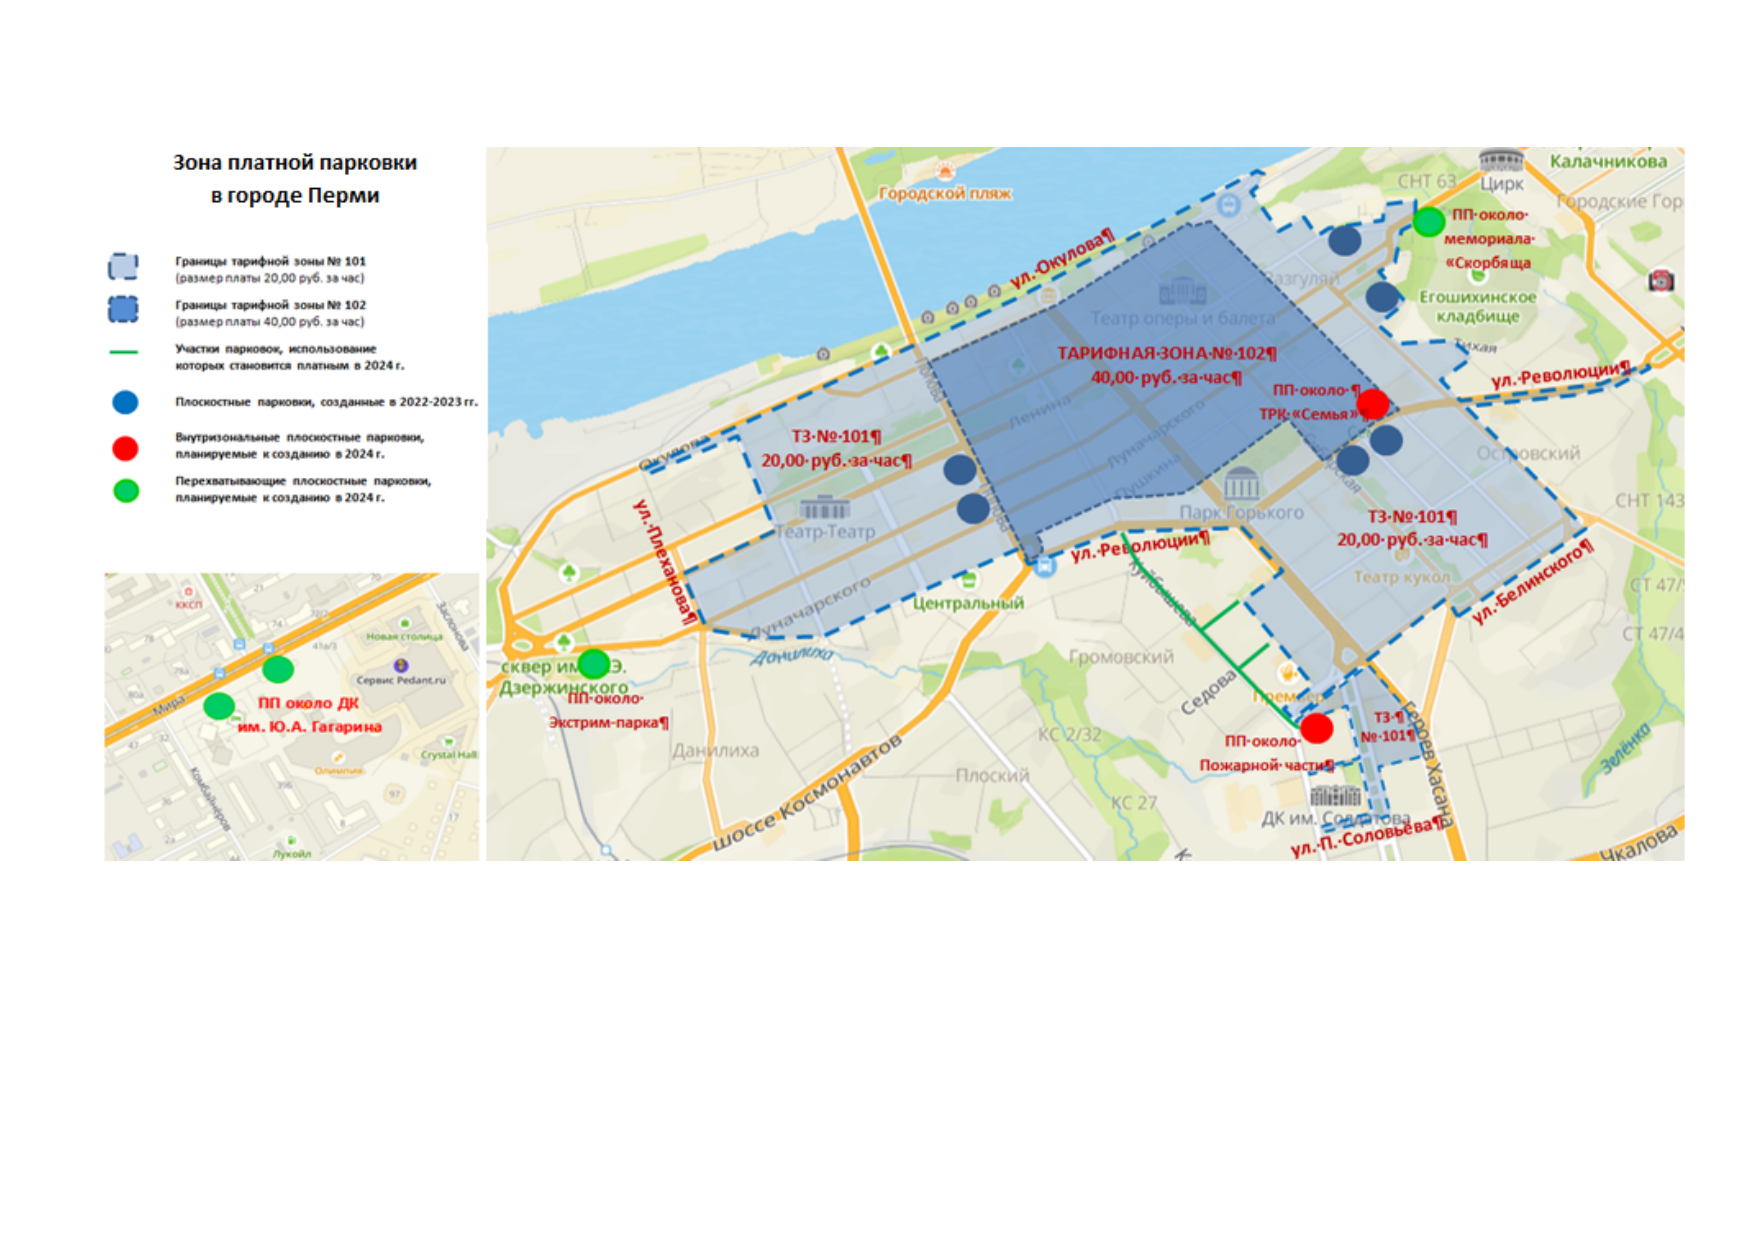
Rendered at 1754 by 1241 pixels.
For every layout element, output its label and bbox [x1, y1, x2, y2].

picture [103, 147, 1685, 861]
